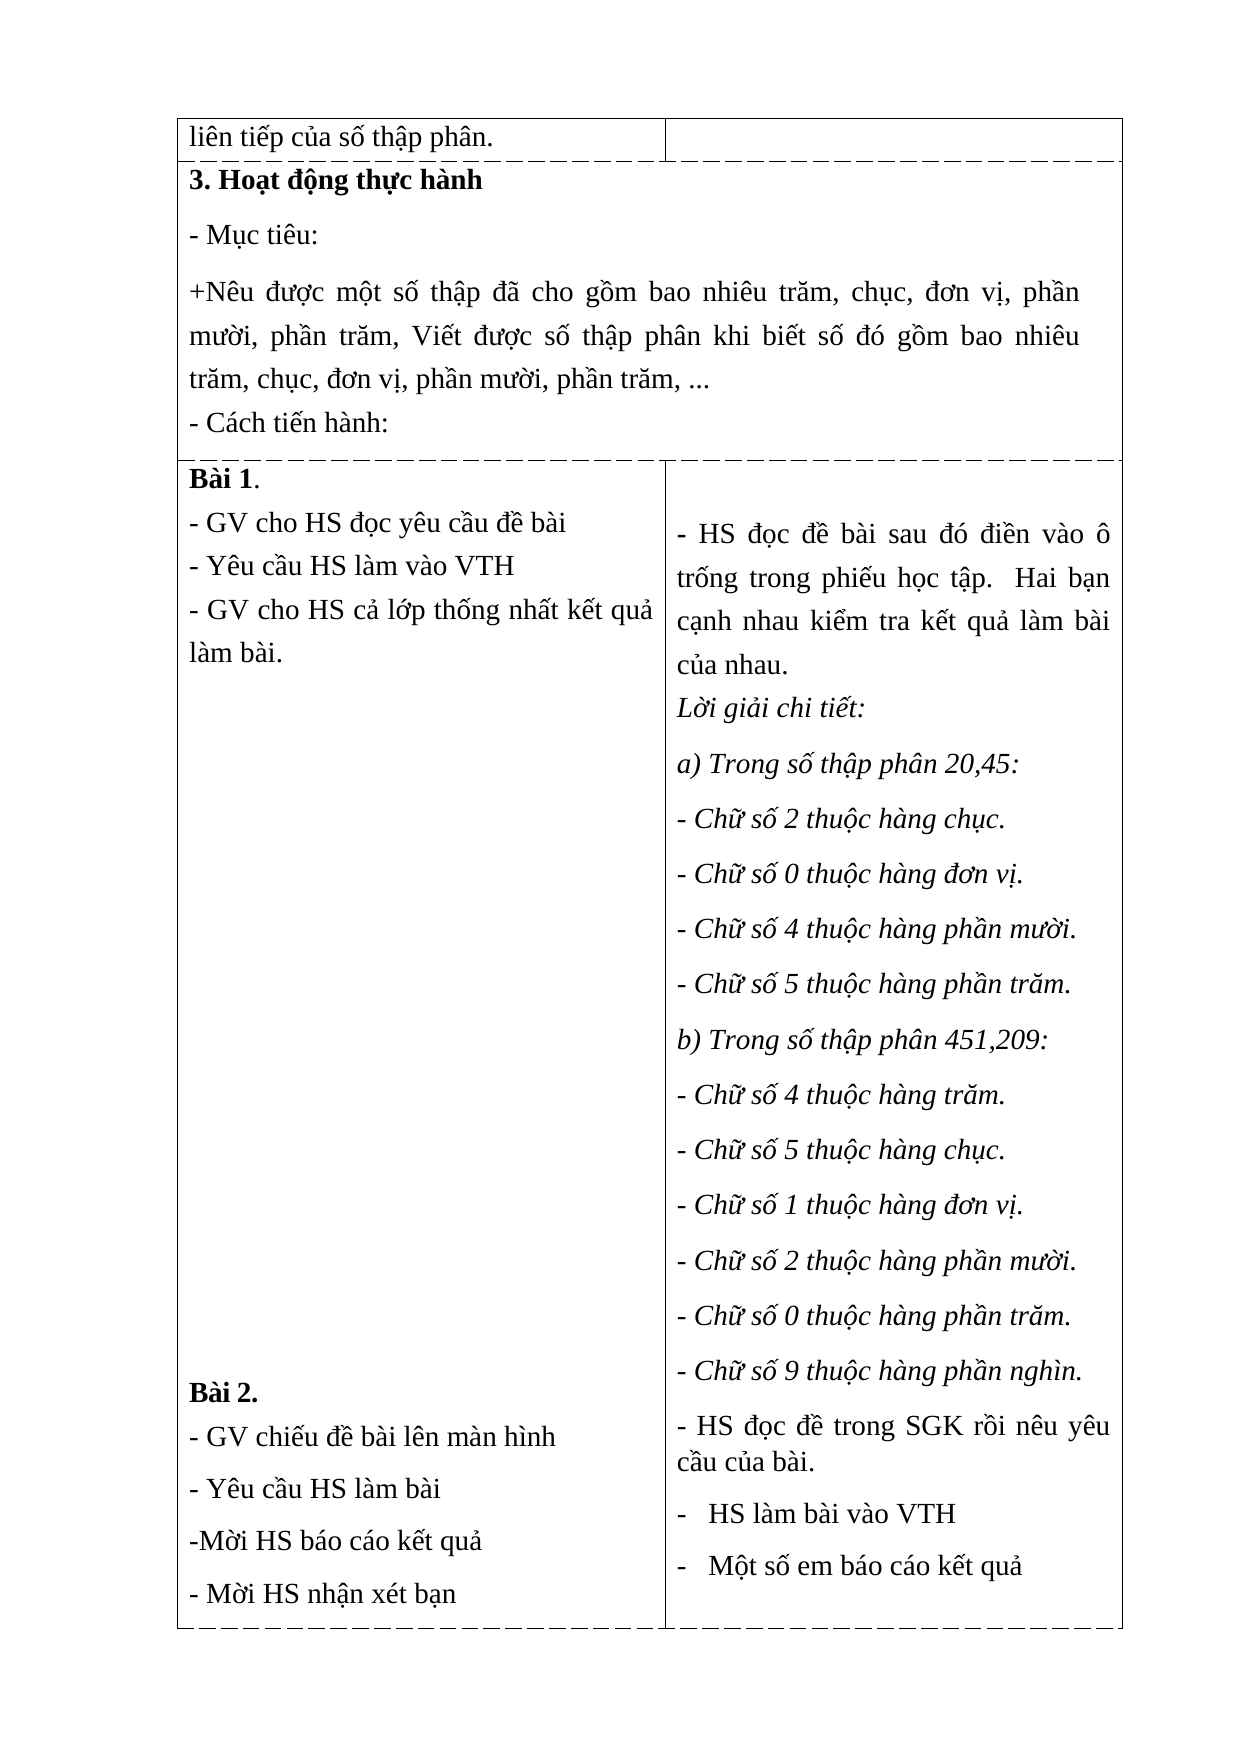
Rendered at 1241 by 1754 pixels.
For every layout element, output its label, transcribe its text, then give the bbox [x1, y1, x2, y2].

table_cell 3. Hoạt động thực hành - Mục tiêu: +Nêu được một số thập đã cho gồm bao nhiêu trăm, chục, đơn vị, phần mười, phần trăm, Viết được số thập phân khi biết số đó gồm bao nhiêu trăm, chục, đơn vị, phần mười, phần trăm, ... - Cách tiến hành: [178, 161, 1122, 460]
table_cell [178, 119, 665, 161]
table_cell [666, 460, 1122, 1628]
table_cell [178, 460, 665, 1628]
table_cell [666, 119, 1122, 161]
